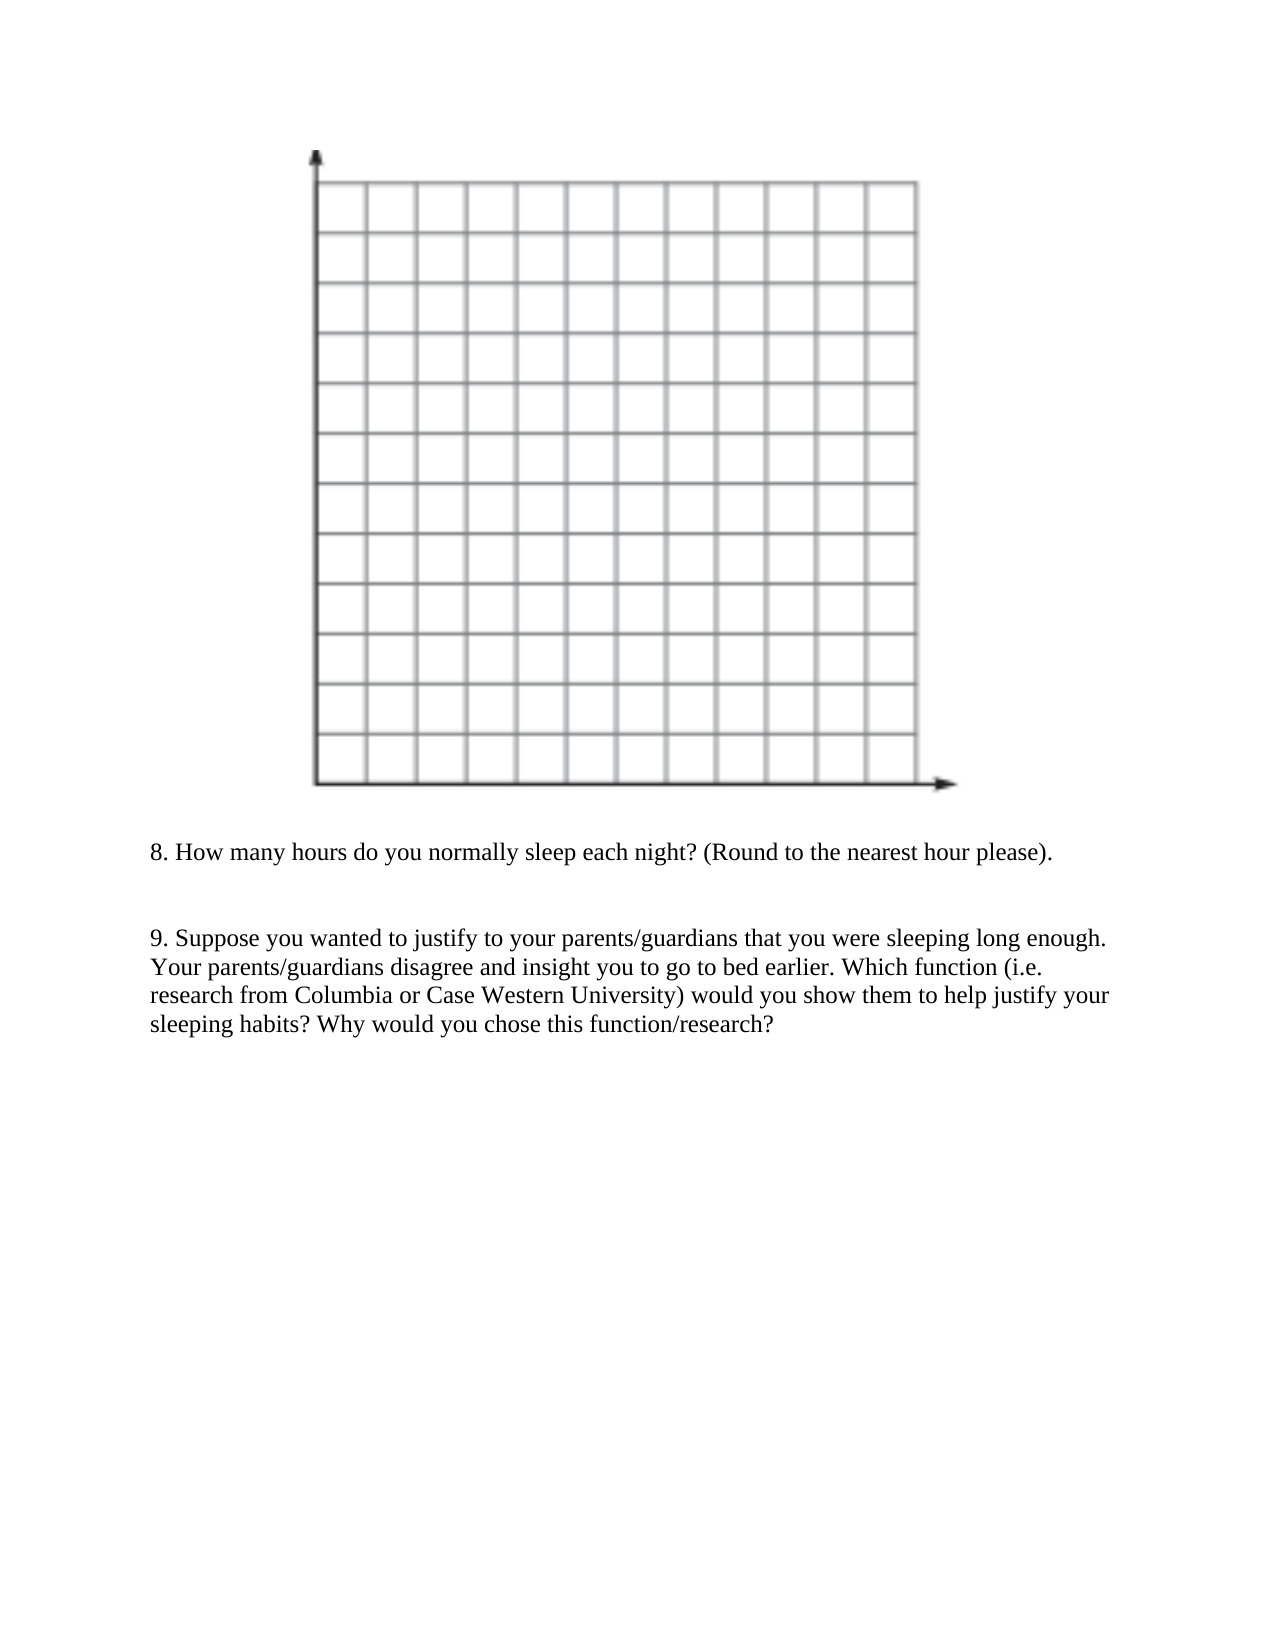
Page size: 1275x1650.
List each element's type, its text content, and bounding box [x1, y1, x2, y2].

text 8. How many hours do you normally sleep each night? (Round to the nearest hour please). [150, 837, 1125, 865]
picture [304, 150, 971, 809]
text 9. Suppose you wanted to justify to your parents/guardians that you were sleeping long enough. Your parents/guardians disagree and insight you to go to bed earlier. Which function (i.e. research from Columbia or Case Western University) would you show them to help justify your sleeping habits? Why would you chose this function/research? [150, 923, 1125, 1038]
